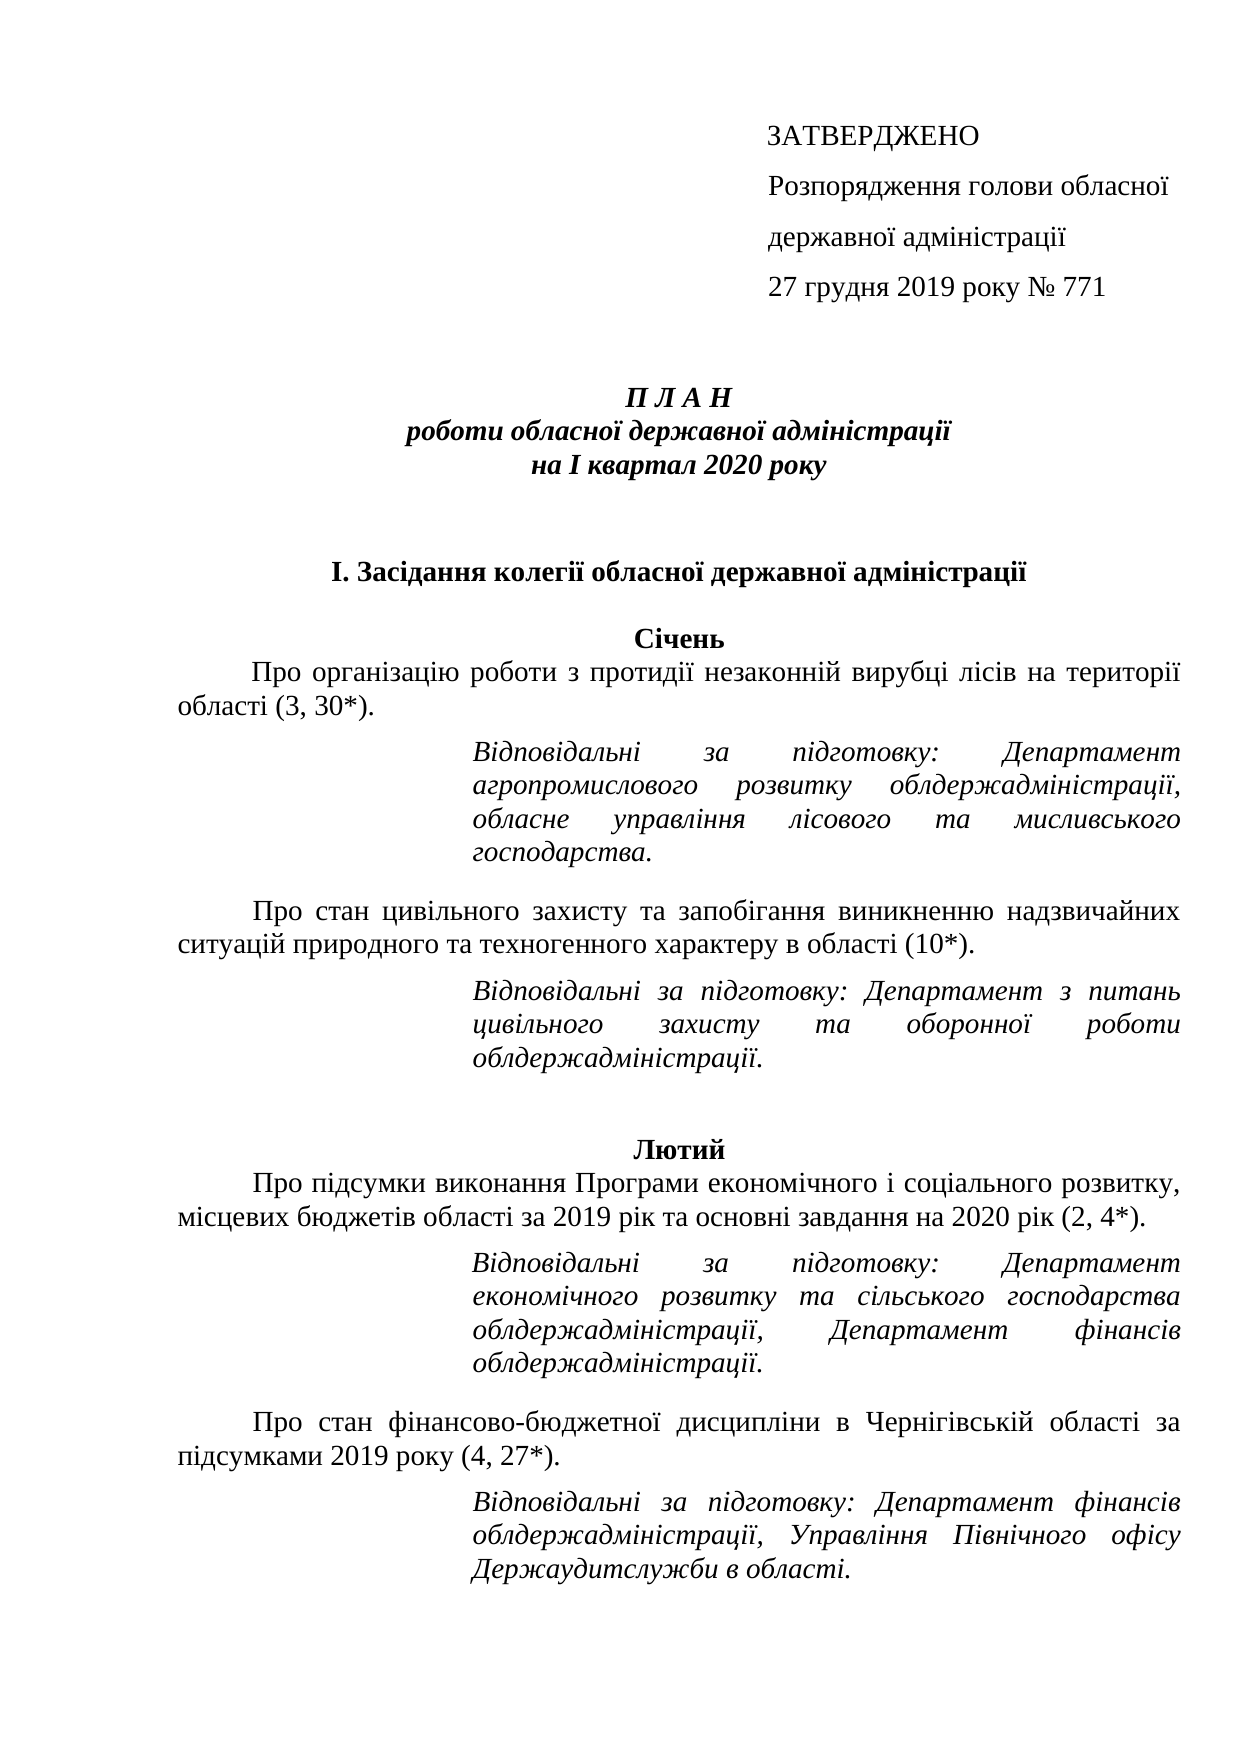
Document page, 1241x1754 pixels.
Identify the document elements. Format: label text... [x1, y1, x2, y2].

text ЗАТВЕРДЖЕНО [767, 118, 1181, 152]
text роботи обласної державної адміністрації [176, 413, 1181, 447]
text Січень [177, 621, 1181, 654]
text Відповідальні за підготовку: Департамент агропромислового розвитку облдержадміністрації, обласне управління лісового та мисливського господарства. [472, 734, 1181, 868]
text П Л А Н [176, 380, 1181, 413]
text 27 грудня 2019 року № 771 [264, 269, 1181, 303]
text Відповідальні за підготовку: Департамент фінансів облдержадміністрації, Управління Північного офісу Держаудитслужби в області. [472, 1484, 1181, 1584]
text Лютий [177, 1132, 1181, 1165]
text Про стан фінансово-бюджетної дисципліни в Чернігівській області за підсумками 2019 року (4, 27*). [177, 1404, 1181, 1471]
text Відповідальні за підготовку: Департамент з питань цивільного захисту та оборонної роботи облдержадміністрації. [472, 973, 1181, 1073]
text Про підсумки виконання Програми економічного і соціального розвитку, місцевих бюджетів області за 2019 рік та основні завдання на 2020 рік (2, 4*). [177, 1165, 1181, 1232]
text Розпорядження голови обласної державної адміністрації [768, 168, 1181, 252]
text Відповідальні за підготовку: Департамент економічного розвитку та сільського господарства облдержадміністрації, Департамент фінансів облдержадміністрації. [471, 1245, 1181, 1379]
text Про організацію роботи з протидії незаконній вирубці лісів на території області (3, 30*). [177, 654, 1181, 721]
text на І квартал 2020 року [176, 447, 1181, 481]
text І. Засідання колегії обласної державної адміністрації [176, 554, 1181, 587]
text Про стан цивільного захисту та запобігання виникненню надзвичайних ситуацій природного та техногенного характеру в області (10*). [177, 893, 1181, 960]
